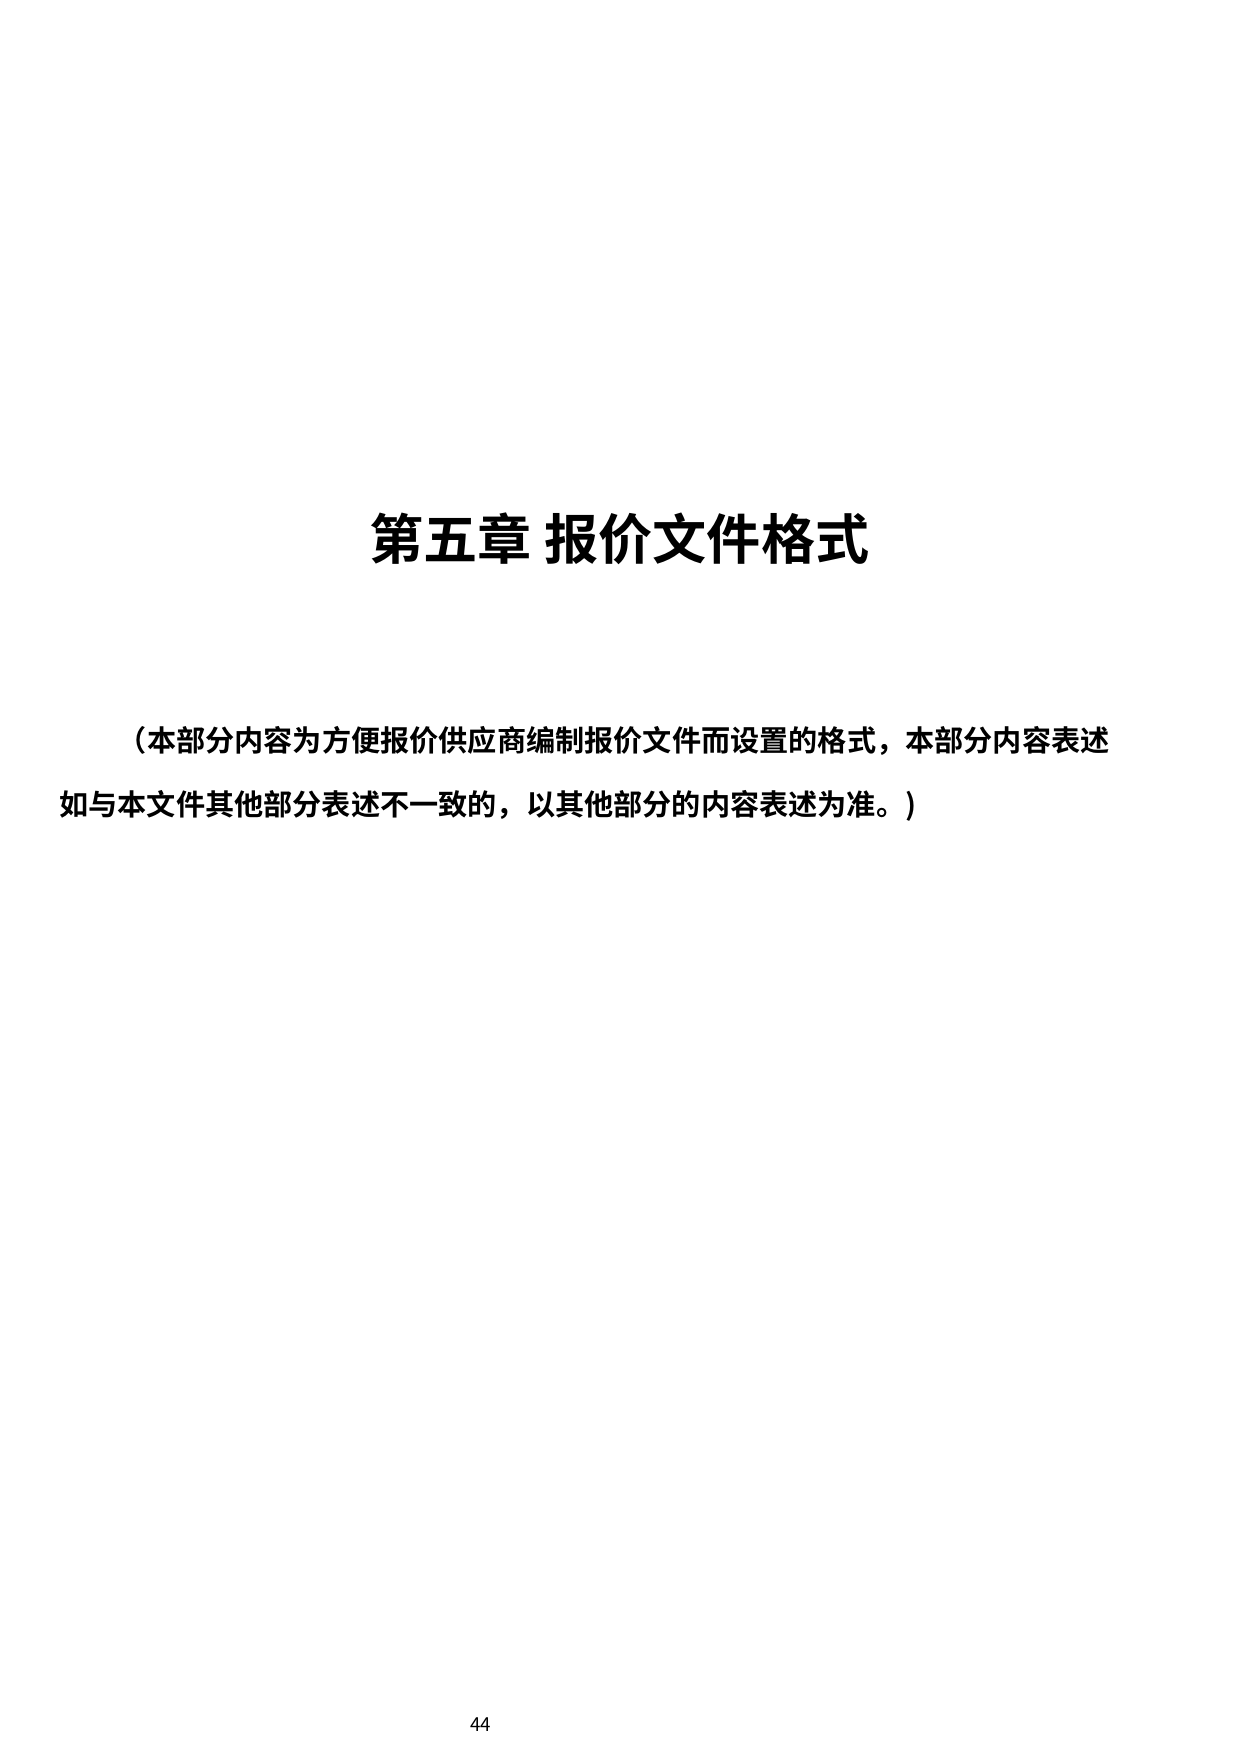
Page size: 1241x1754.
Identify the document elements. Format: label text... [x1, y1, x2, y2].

subtitle 第五章 报价文件格式 [191, 496, 1047, 575]
text （本部分内容为方便报价供应商编制报价文件而设置的格式，本部分内容表述如与本文件其他部分表述不一致的，以其他部分的内容表述为准。) [59, 717, 1133, 823]
